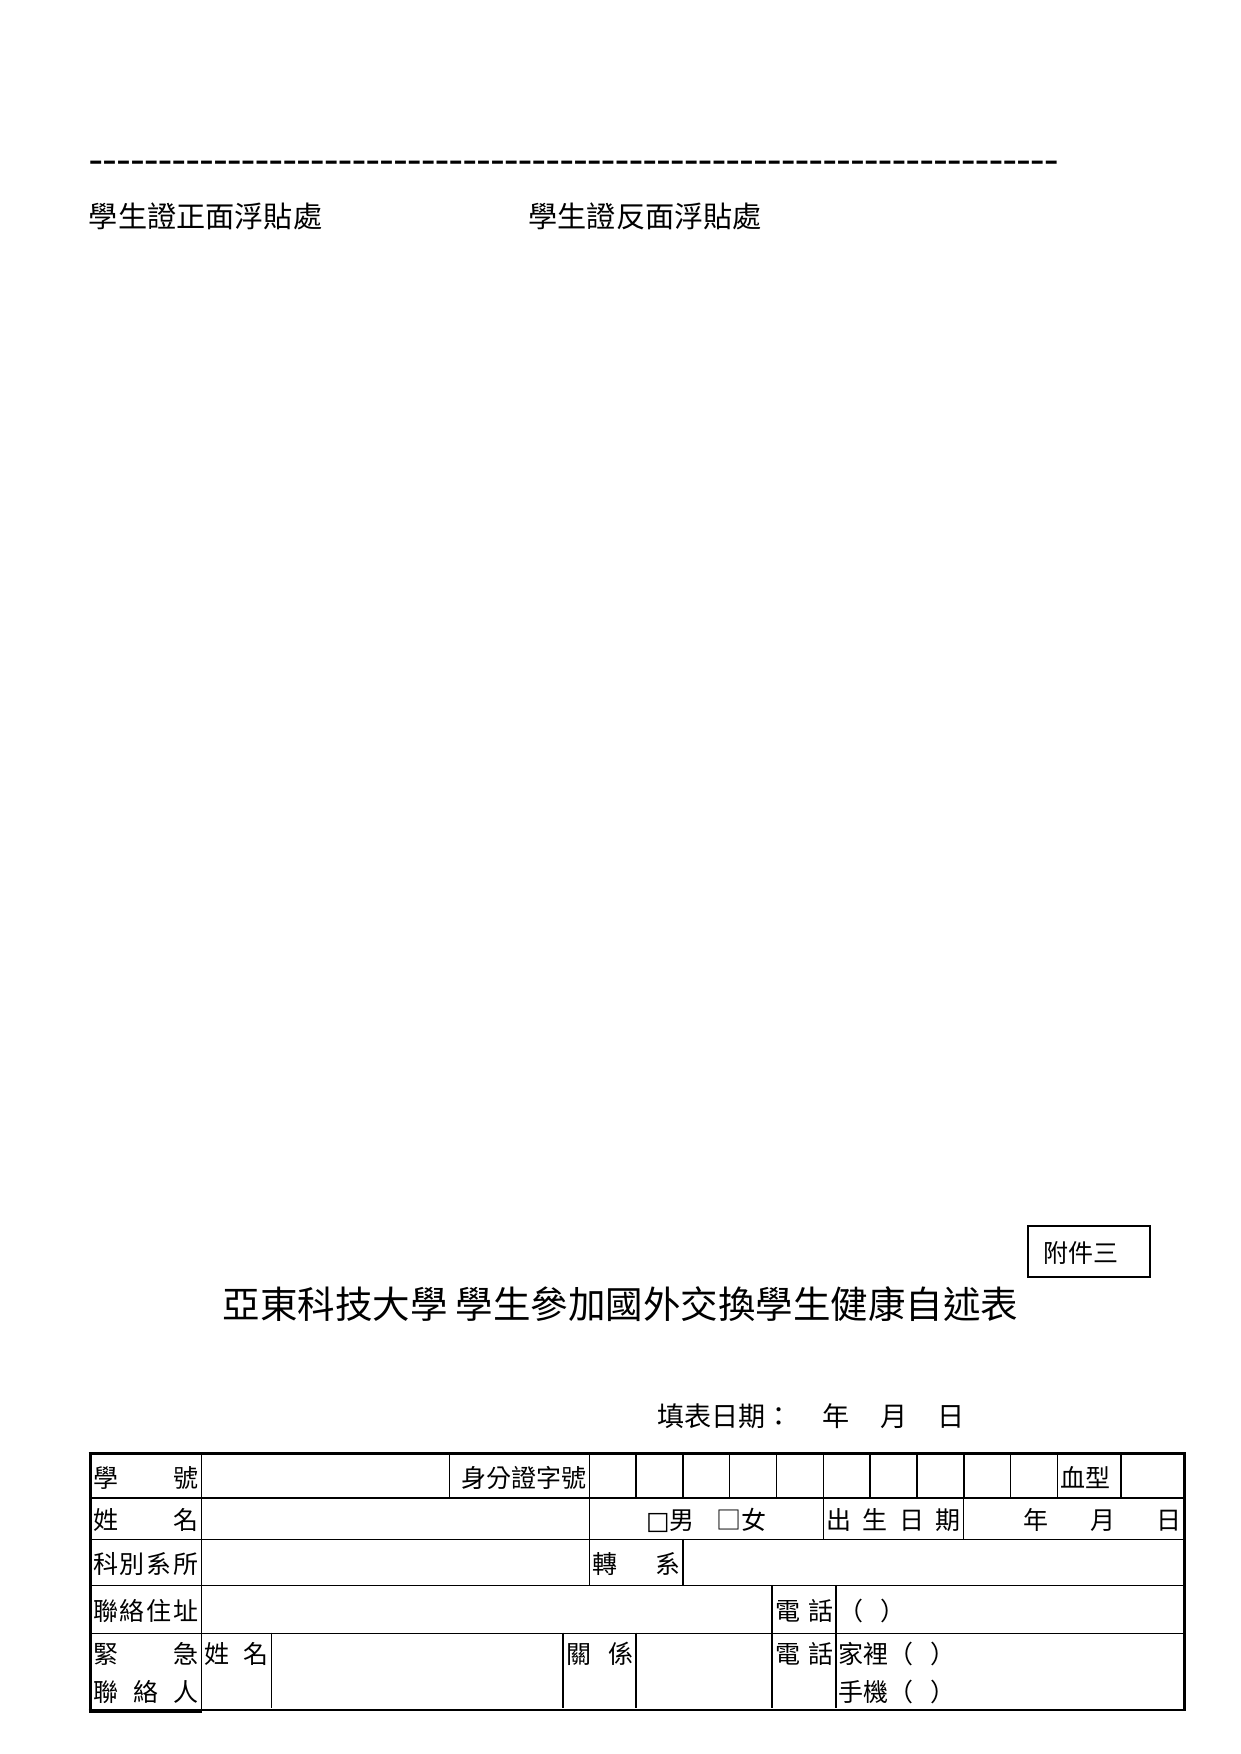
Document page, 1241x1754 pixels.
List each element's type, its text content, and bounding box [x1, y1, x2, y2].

table_cell 姓名 [202, 1634, 271, 1709]
text ---------------------------------------------------------------------- [89, 152, 1167, 177]
table_cell 轉系 [590, 1540, 682, 1585]
table_cell [271, 1634, 563, 1709]
table_header [637, 1455, 682, 1497]
table_cell 電話 [772, 1634, 836, 1709]
table_header [684, 1455, 729, 1497]
table_cell 家裡（ ） 手機（ ） [836, 1634, 1183, 1709]
table_cell 姓名 [92, 1499, 201, 1539]
table_cell [636, 1634, 772, 1709]
table_cell [202, 1540, 589, 1585]
table_header [918, 1455, 963, 1497]
table_header [730, 1455, 776, 1497]
table_header [590, 1455, 635, 1497]
table_cell [202, 1499, 589, 1539]
table_header [871, 1455, 916, 1497]
table_header [1122, 1455, 1183, 1497]
table_cell 聯絡住址 [92, 1586, 201, 1633]
table_header [1011, 1455, 1057, 1497]
table_header [824, 1455, 869, 1497]
table_header 血型 [1058, 1455, 1120, 1497]
table_cell □男 □女 [590, 1499, 823, 1539]
table_cell 科別系所 [92, 1540, 201, 1585]
table_header [777, 1455, 823, 1497]
text 填表日期： 年 月 日 [89, 1377, 1240, 1452]
table_header 身分證字號 [450, 1455, 589, 1497]
table_cell [202, 1586, 771, 1633]
table_cell 出生日期 [824, 1499, 963, 1539]
table_cell 緊急 聯絡人 [92, 1634, 201, 1709]
text 亞東科技大學 學生參加國外交換學生健康自述表 [89, 1265, 1152, 1340]
table_cell 關係 [563, 1634, 636, 1709]
text 學生證正面浮貼處 學生證反面浮貼處 [89, 177, 1152, 252]
table_cell 電話 [773, 1586, 835, 1633]
table_header [202, 1455, 449, 1497]
table_header 學號 [92, 1455, 201, 1497]
table_cell 年 月 日 [964, 1499, 1183, 1539]
table_cell [684, 1540, 1183, 1585]
table_header [965, 1455, 1010, 1497]
table_cell （ ） [837, 1586, 1183, 1633]
